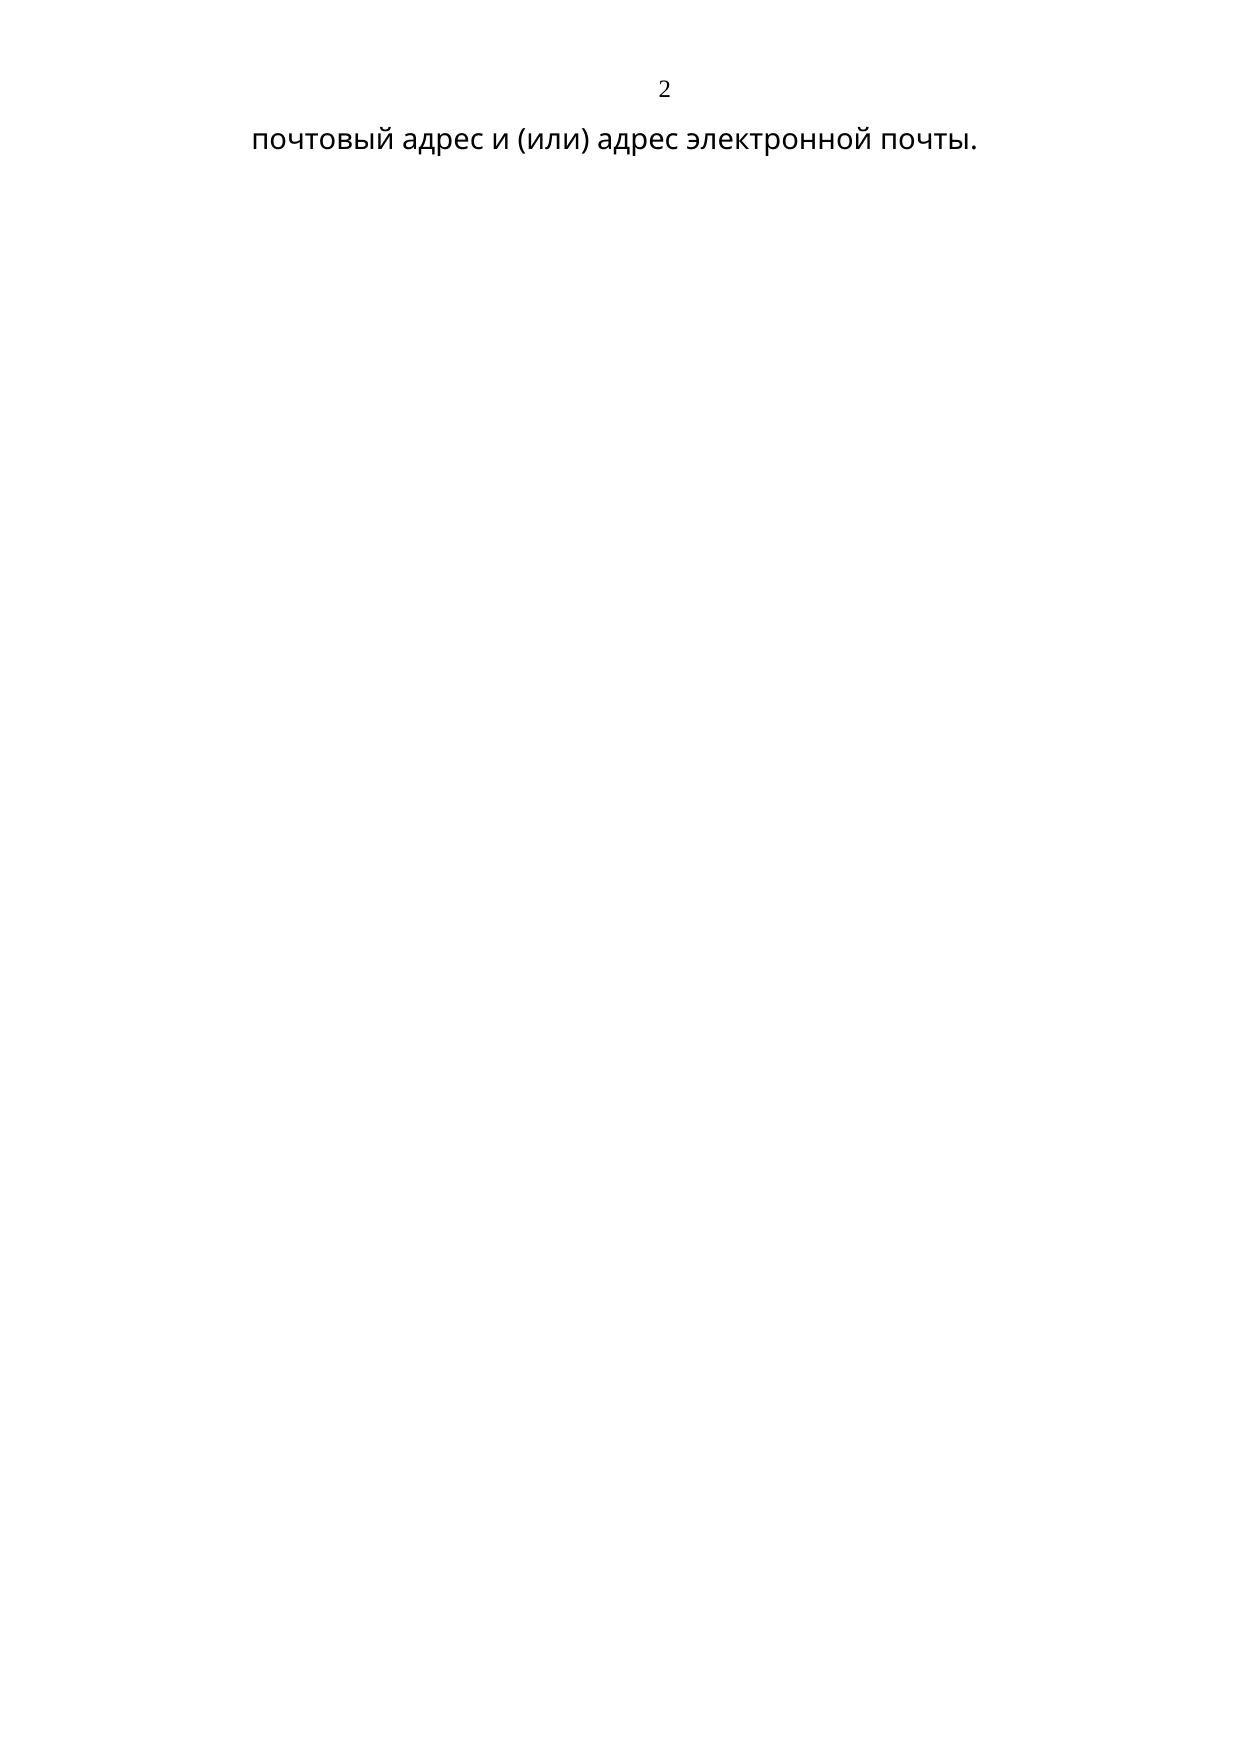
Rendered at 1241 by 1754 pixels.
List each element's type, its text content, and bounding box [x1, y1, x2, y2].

text почтовый адрес и (или) адрес электронной почты. [177, 118, 1152, 158]
